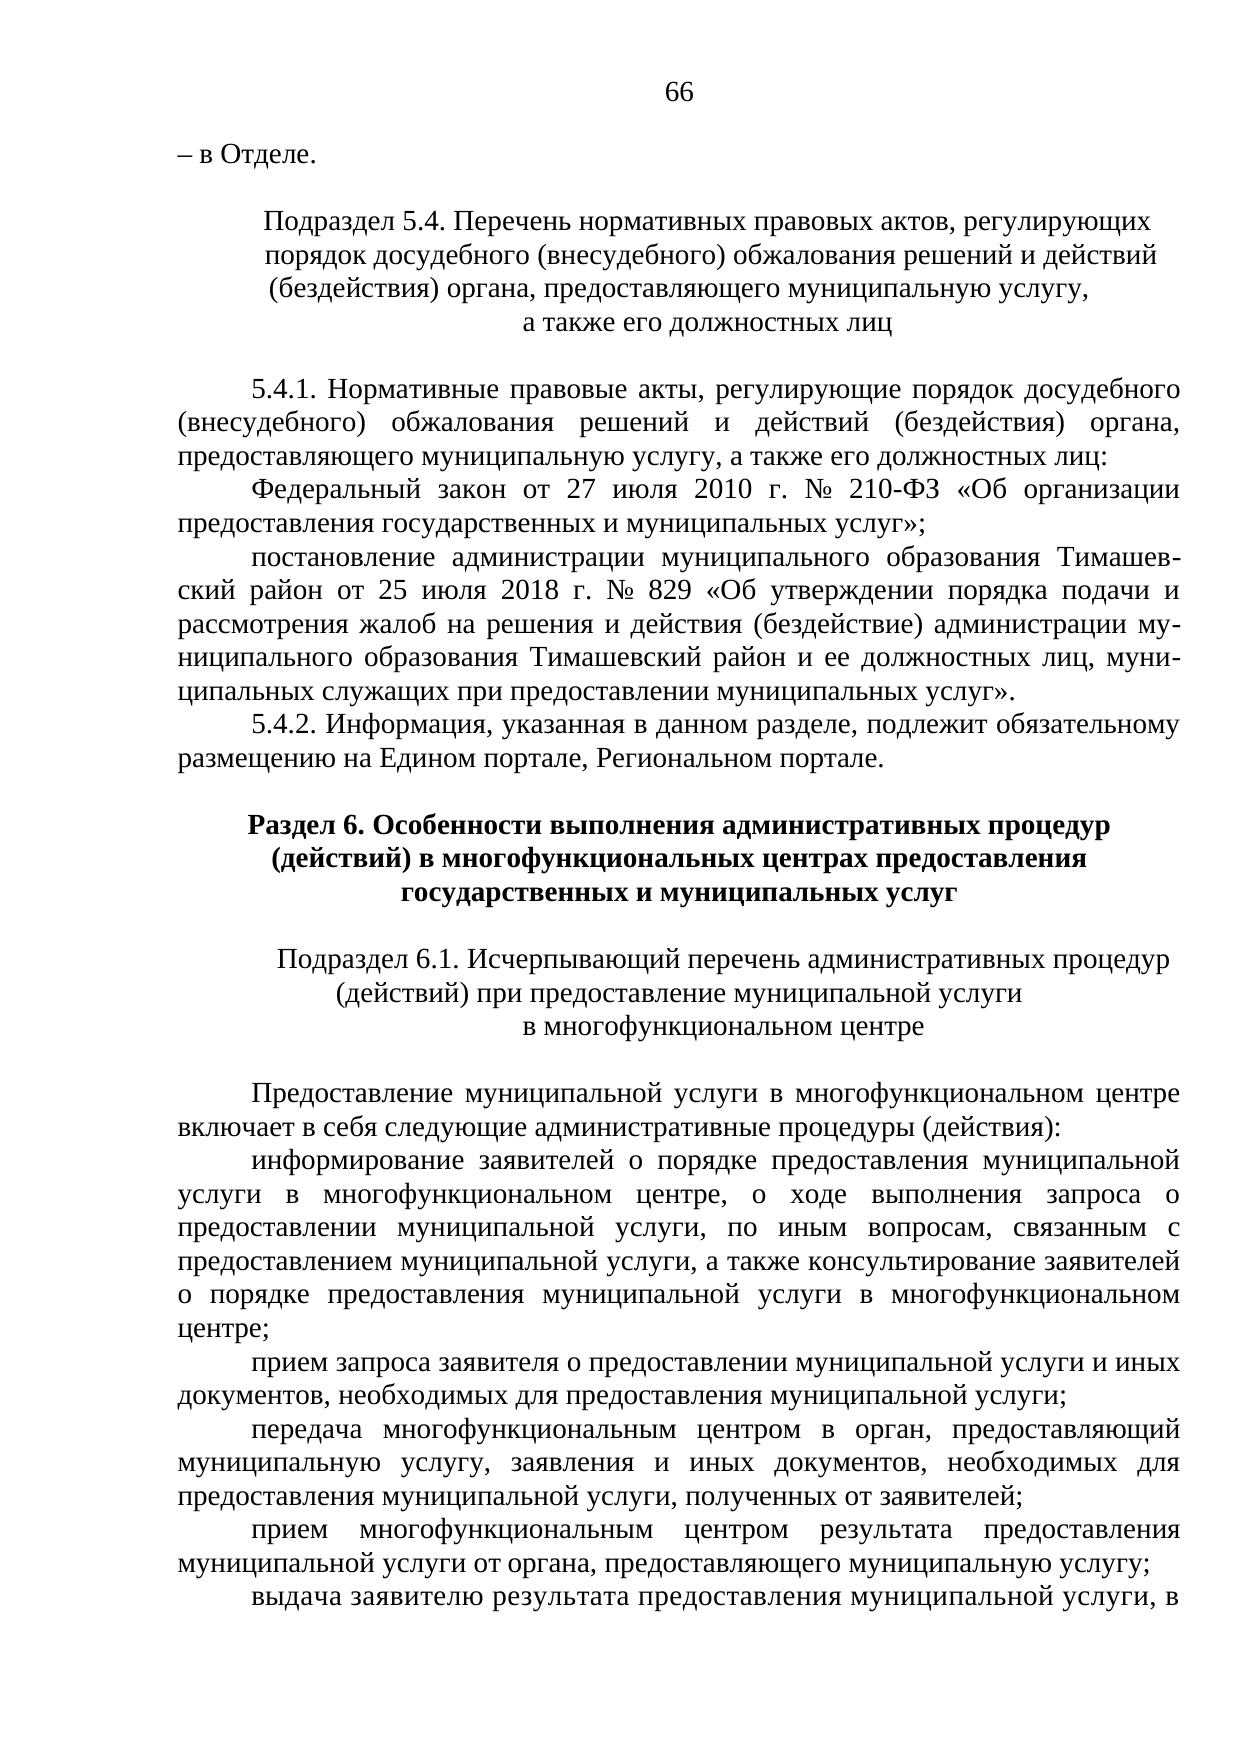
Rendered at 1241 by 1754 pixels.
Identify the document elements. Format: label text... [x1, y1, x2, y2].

text передача многофункциональным центром в орган, предоставляющий муниципальную услугу, заявления и иных документов, необходимых для предоставления муниципальной услуги, полученных от заявителей; [177, 1411, 1181, 1511]
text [177, 1578, 1181, 1612]
text Подраздел 6.1. Исчерпывающий перечень административных процедур (действий) при предоставление муниципальной услуги [177, 941, 1181, 1008]
text Предоставление муниципальной услуги в многофункциональном центре включает в себя следующие административные процедуры (действия): [177, 1075, 1181, 1142]
text 5.4.1. Нормативные правовые акты, регулирующие порядок досудебного (внесудебного) обжалования решений и действий (бездействия) органа, предоставляющего муниципальную услугу, а также его должностных лиц: [177, 371, 1181, 472]
text Федеральный закон от 27 июля 2010 г. № 210-ФЗ «Об организации предоставления государственных и муниципальных услуг»; [177, 472, 1181, 539]
text государственных и муниципальных услуг [177, 874, 1181, 908]
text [177, 136, 1181, 170]
text прием запроса заявителя о предоставлении муниципальной услуги и иных документов, необходимых для предоставления муниципальной услуги; [177, 1344, 1181, 1411]
text Подраздел 5.4. Перечень нормативных правовых актов, регулирующих [177, 203, 1181, 237]
text в многофункциональном центре [177, 1008, 1181, 1042]
text 5.4.2. Информация, указанная в данном разделе, подлежит обязательному размещению на Едином портале, Региональном портале. [177, 706, 1181, 773]
text постановление администрации муниципального образования Тимашевский район от 25 июля 2018 г. № 829 «Об утверждении порядка подачи и рассмотрения жалоб на решения и действия (бездействие) администрации муниципального образования Тимашевский район и ее должностных лиц, муниципальных служащих при предоставлении муниципальных услуг». [177, 539, 1181, 706]
text прием многофункциональным центром результата предоставления муниципальной услуги от органа, предоставляющего муниципальную услугу; [177, 1511, 1181, 1578]
text а также его должностных лиц [177, 304, 1181, 337]
text порядок досудебного (внесудебного) обжалования решений и действий (бездействия) органа, предоставляющего муниципальную услугу, [177, 237, 1181, 304]
text информирование заявителей о порядке предоставления муниципальной услуги в многофункциональном центре, о ходе выполнения запроса о предоставлении муниципальной услуги, по иным вопросам, связанным с предоставлением муниципальной услуги, а также консультирование заявителей о порядке предоставления муниципальной услуги в многофункциональном центре; [177, 1142, 1181, 1344]
text Раздел 6. Особенности выполнения административных процедур [177, 807, 1181, 841]
text (действий) в многофункциональных центрах предоставления [177, 841, 1181, 874]
